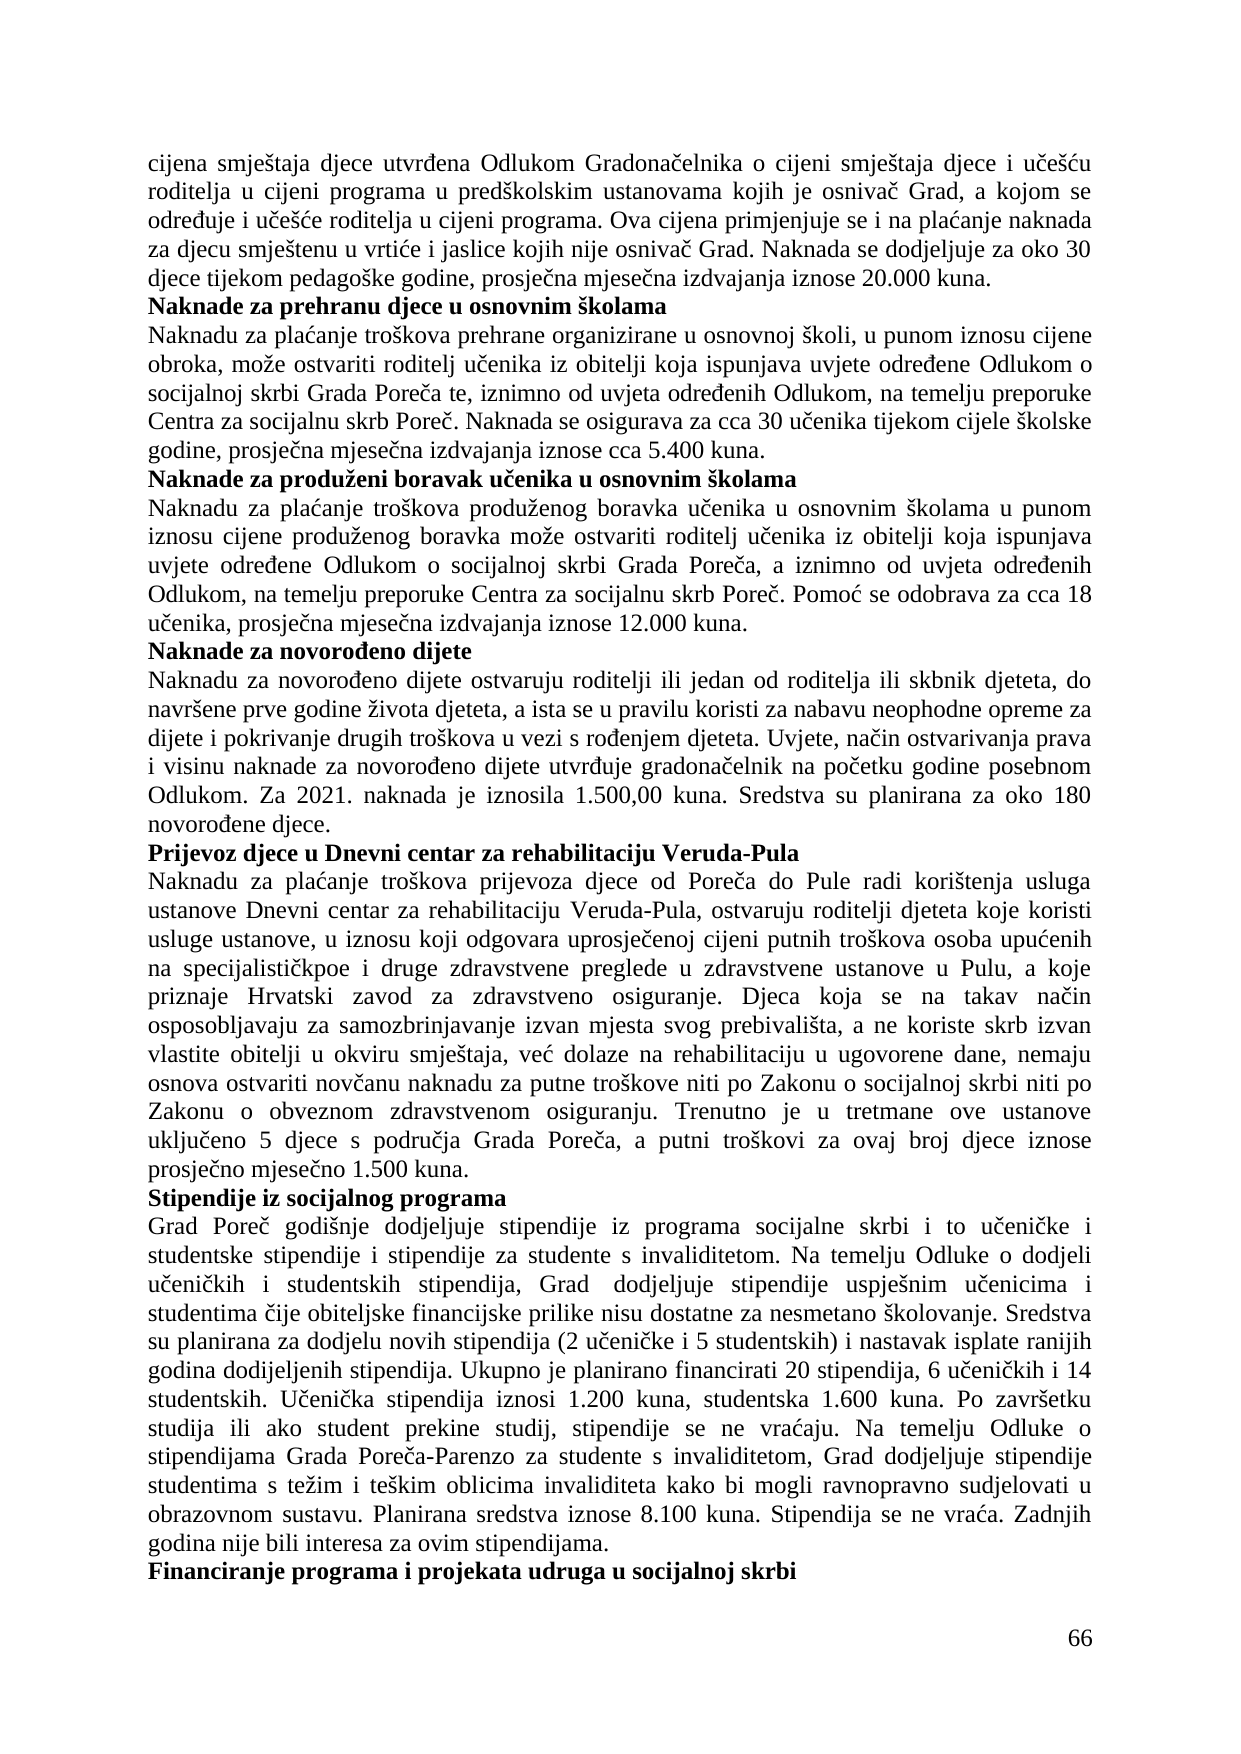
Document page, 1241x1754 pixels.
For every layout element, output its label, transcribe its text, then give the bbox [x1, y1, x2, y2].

text Naknade za prehranu djece u osnovnim školama [148, 291, 1093, 320]
text Naknadu za plaćanje troškova prehrane organizirane u osnovnoj školi, u punom iznosu cijene obroka, može ostvariti roditelj učenika iz obitelji koja ispunjava uvjete određene Odlukom o socijalnoj skrbi Grada Poreča te, iznimno od uvjeta određenih Odlukom, na temelju preporuke Centra za socijalnu skrb Poreč. Naknada se osigurava za cca 30 učenika tijekom cijele školske godine, prosječna mjesečna izdvajanja iznose cca 5.400 kuna. [148, 320, 1093, 464]
text Naknade za novorođeno dijete [148, 636, 1093, 665]
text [148, 148, 1093, 291]
text Naknadu za plaćanje troškova produženog boravka učenika u osnovnim školama u punom iznosu cijene produženog boravka može ostvariti roditelj učenika iz obitelji koja ispunjava uvjete određene Odlukom o socijalnoj skrbi Grada Poreča, a iznimno od uvjeta određenih Odlukom, na temelju preporuke Centra za socijalnu skrb Poreč. Pomoć se odobrava za cca 18 učenika, prosječna mjesečna izdvajanja iznose 12.000 kuna. [148, 493, 1093, 636]
text Naknadu za plaćanje troškova prijevoza djece od Poreča do Pule radi korištenja usluga ustanove Dnevni centar za rehabilitaciju Veruda-Pula, ostvaruju roditelji djeteta koje koristi usluge ustanove, u iznosu koji odgovara uprosječenoj cijeni putnih troškova osoba upućenih na specijalističkpoe i druge zdravstvene preglede u zdravstvene ustanove u Pulu, a koje priznaje Hrvatski zavod za zdravstveno osiguranje. Djeca koja se na takav način osposobljavaju za samozbrinjavanje izvan mjesta svog prebivališta, a ne koriste skrb izvan vlastite obitelji u okviru smještaja, već dolaze na rehabilitaciju u ugovorene dane, nemaju osnova ostvariti novčanu naknadu za putne troškove niti po Zakonu o socijalnoj skrbi niti po Zakonu o obveznom zdravstvenom osiguranju. Trenutno je u tretmane ove ustanove uključeno 5 djece s područja Grada Poreča, a putni troškovi za ovaj broj djece iznose prosječno mjesečno 1.500 kuna. [148, 866, 1093, 1183]
text Stipendije iz socijalnog programa [148, 1183, 1093, 1211]
text Naknade za produženi boravak učenika u osnovnim školama [148, 464, 1093, 493]
text Financiranje programa i projekata udruga u socijalnoj skrbi [148, 1556, 1093, 1585]
text Grad Poreč godišnje dodjeljuje stipendije iz programa socijalne skrbi i to učeničke i studentske stipendije i stipendije za studente s invaliditetom. Na temelju Odluke o dodjeli učeničkih i studentskih stipendija, Grad dodjeljuje stipendije uspješnim učenicima i studentima čije obiteljske financijske prilike nisu dostatne za nesmetano školovanje. Sredstva su planirana za dodjelu novih stipendija (2 učeničke i 5 studentskih) i nastavak isplate ranijih godina dodijeljenih stipendija. Ukupno je planirano financirati 20 stipendija, 6 učeničkih i 14 studentskih. Učenička stipendija iznosi 1.200 kuna, studentska 1.600 kuna. Po završetku studija ili ako student prekine studij, stipendije se ne vraćaju. Na temelju Odluke o stipendijama Grada Poreča-Parenzo za studente s invaliditetom, Grad dodjeljuje stipendije studentima s težim i teškim oblicima invaliditeta kako bi mogli ravnopravno sudjelovati u obrazovnom sustavu. Planirana sredstva iznose 8.100 kuna. Stipendija se ne vraća. Zadnjih godina nije bili interesa za ovim stipendijama. [148, 1211, 1093, 1556]
text Prijevoz djece u Dnevni centar za rehabilitaciju Veruda-Pula [148, 838, 1093, 866]
text Naknadu za novorođeno dijete ostvaruju roditelji ili jedan od roditelja ili skbnik djeteta, do navršene prve godine života djeteta, a ista se u pravilu koristi za nabavu neophodne opreme za dijete i pokrivanje drugih troškova u vezi s rođenjem djeteta. Uvjete, način ostvarivanja prava i visinu naknade za novorođeno dijete utvrđuje gradonačelnik na početku godine posebnom Odlukom. Za 2021. naknada je iznosila 1.500,00 kuna. Sredstva su planirana za oko 180 novorođene djece. [148, 665, 1093, 838]
